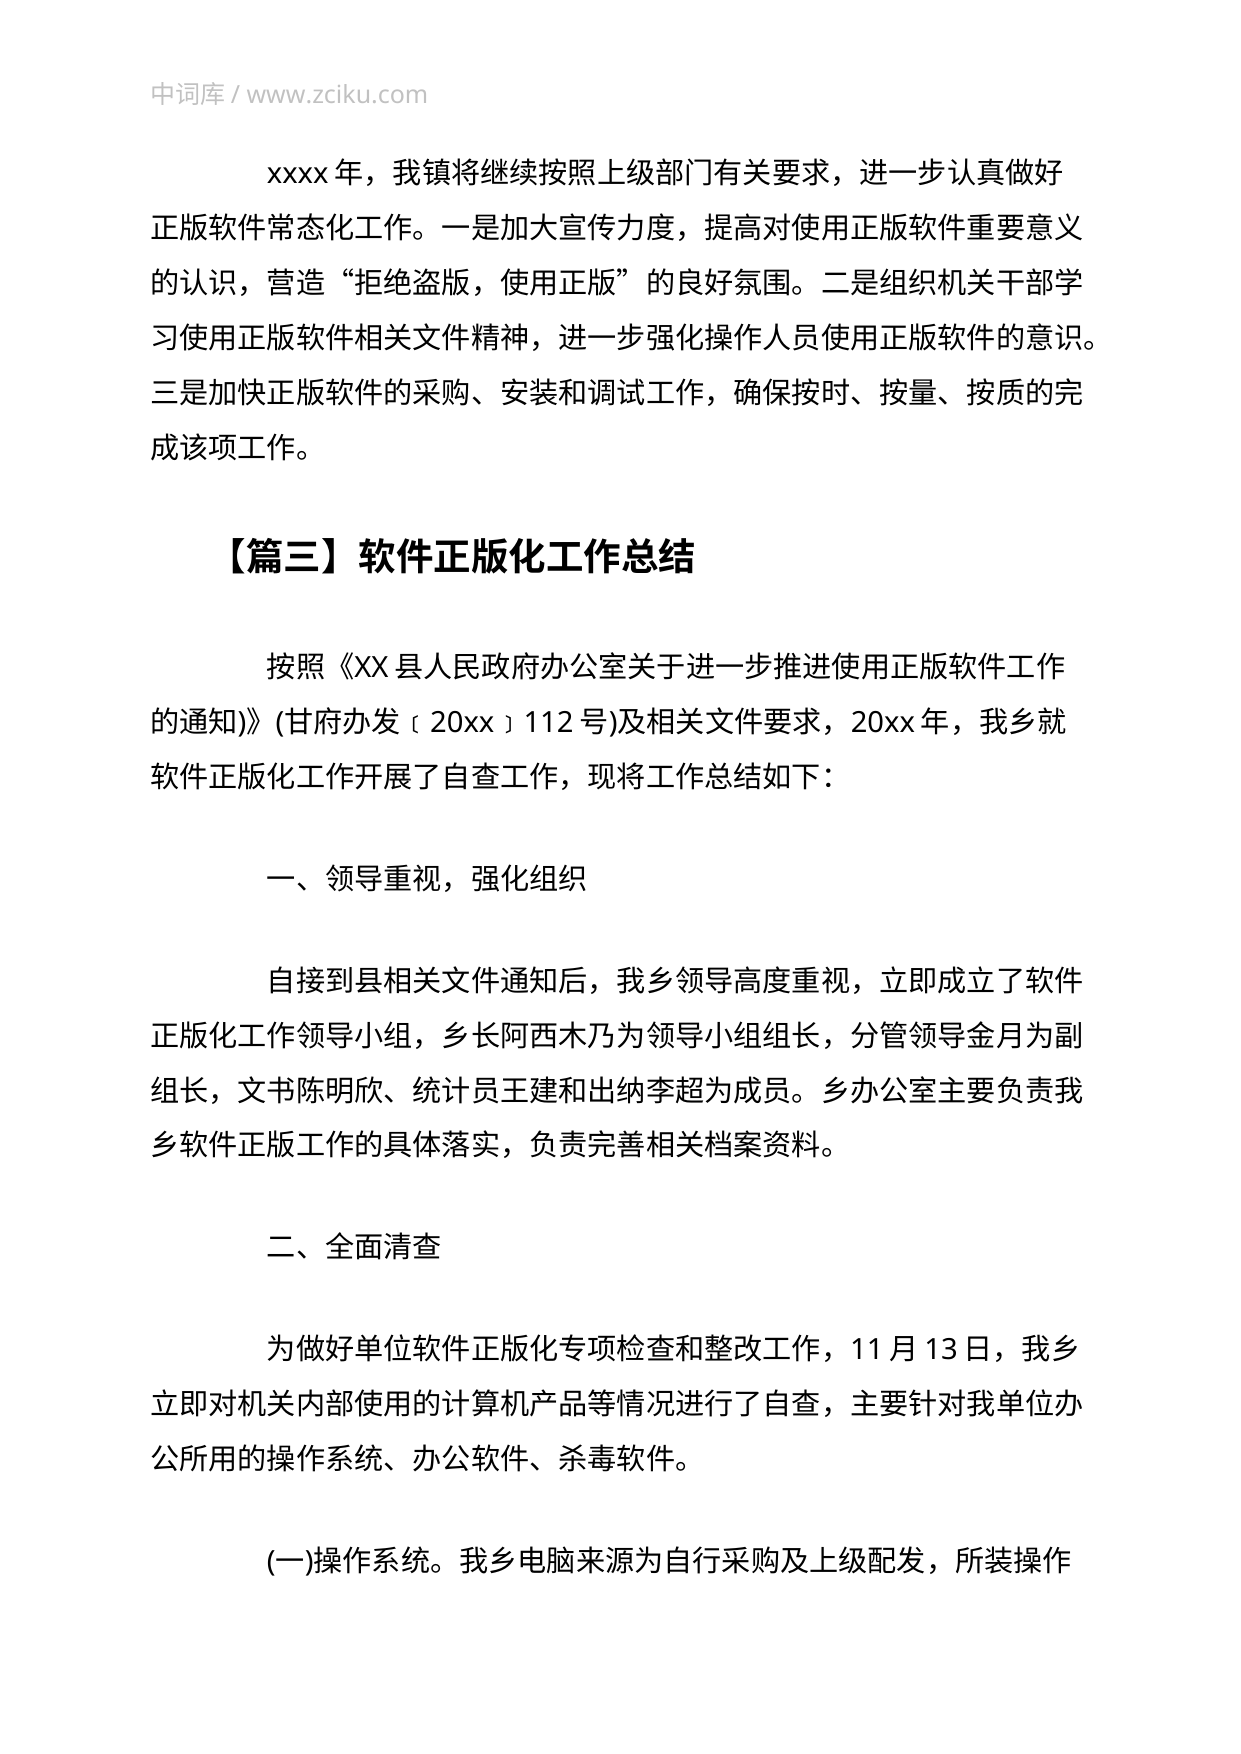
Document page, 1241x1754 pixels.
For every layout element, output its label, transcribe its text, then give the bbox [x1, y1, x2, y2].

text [150, 1537, 1090, 1579]
text 二、全面清查 [150, 1224, 1090, 1266]
text xxxx年，我镇将继续按照上级部门有关要求，进一步认真做好正版软件常态化工作。一是加大宣传力度，提高对使用正版软件重要意义的认识，营造“拒绝盗版，使用正版”的良好氛围。二是组织机关干部学习使用正版软件相关文件精神，进一步强化操作人员使用正版软件的意识。三是加快正版软件的采购、安装和调试工作，确保按时、按量、按质的完成该项工作。 [150, 150, 1090, 467]
text 【篇三】软件正版化工作总结 [150, 526, 1090, 581]
text 按照《XX县人民政府办公室关于进一步推进使用正版软件工作的通知)》(甘府办发﹝20xx﹞112号)及相关文件要求，20xx年，我乡就软件正版化工作开展了自查工作，现将工作总结如下： [150, 644, 1090, 796]
text 为做好单位软件正版化专项检查和整改工作，11月13日，我乡立即对机关内部使用的计算机产品等情况进行了自查，主要针对我单位办公所用的操作系统、办公软件、杀毒软件。 [150, 1326, 1090, 1478]
text 自接到县相关文件通知后，我乡领导高度重视，立即成立了软件正版化工作领导小组，乡长阿西木乃为领导小组组长，分管领导金月为副组长，文书陈明欣、统计员王建和出纳李超为成员。乡办公室主要负责我乡软件正版工作的具体落实，负责完善相关档案资料。 [150, 957, 1090, 1164]
text 一、领导重视，强化组织 [150, 856, 1090, 898]
